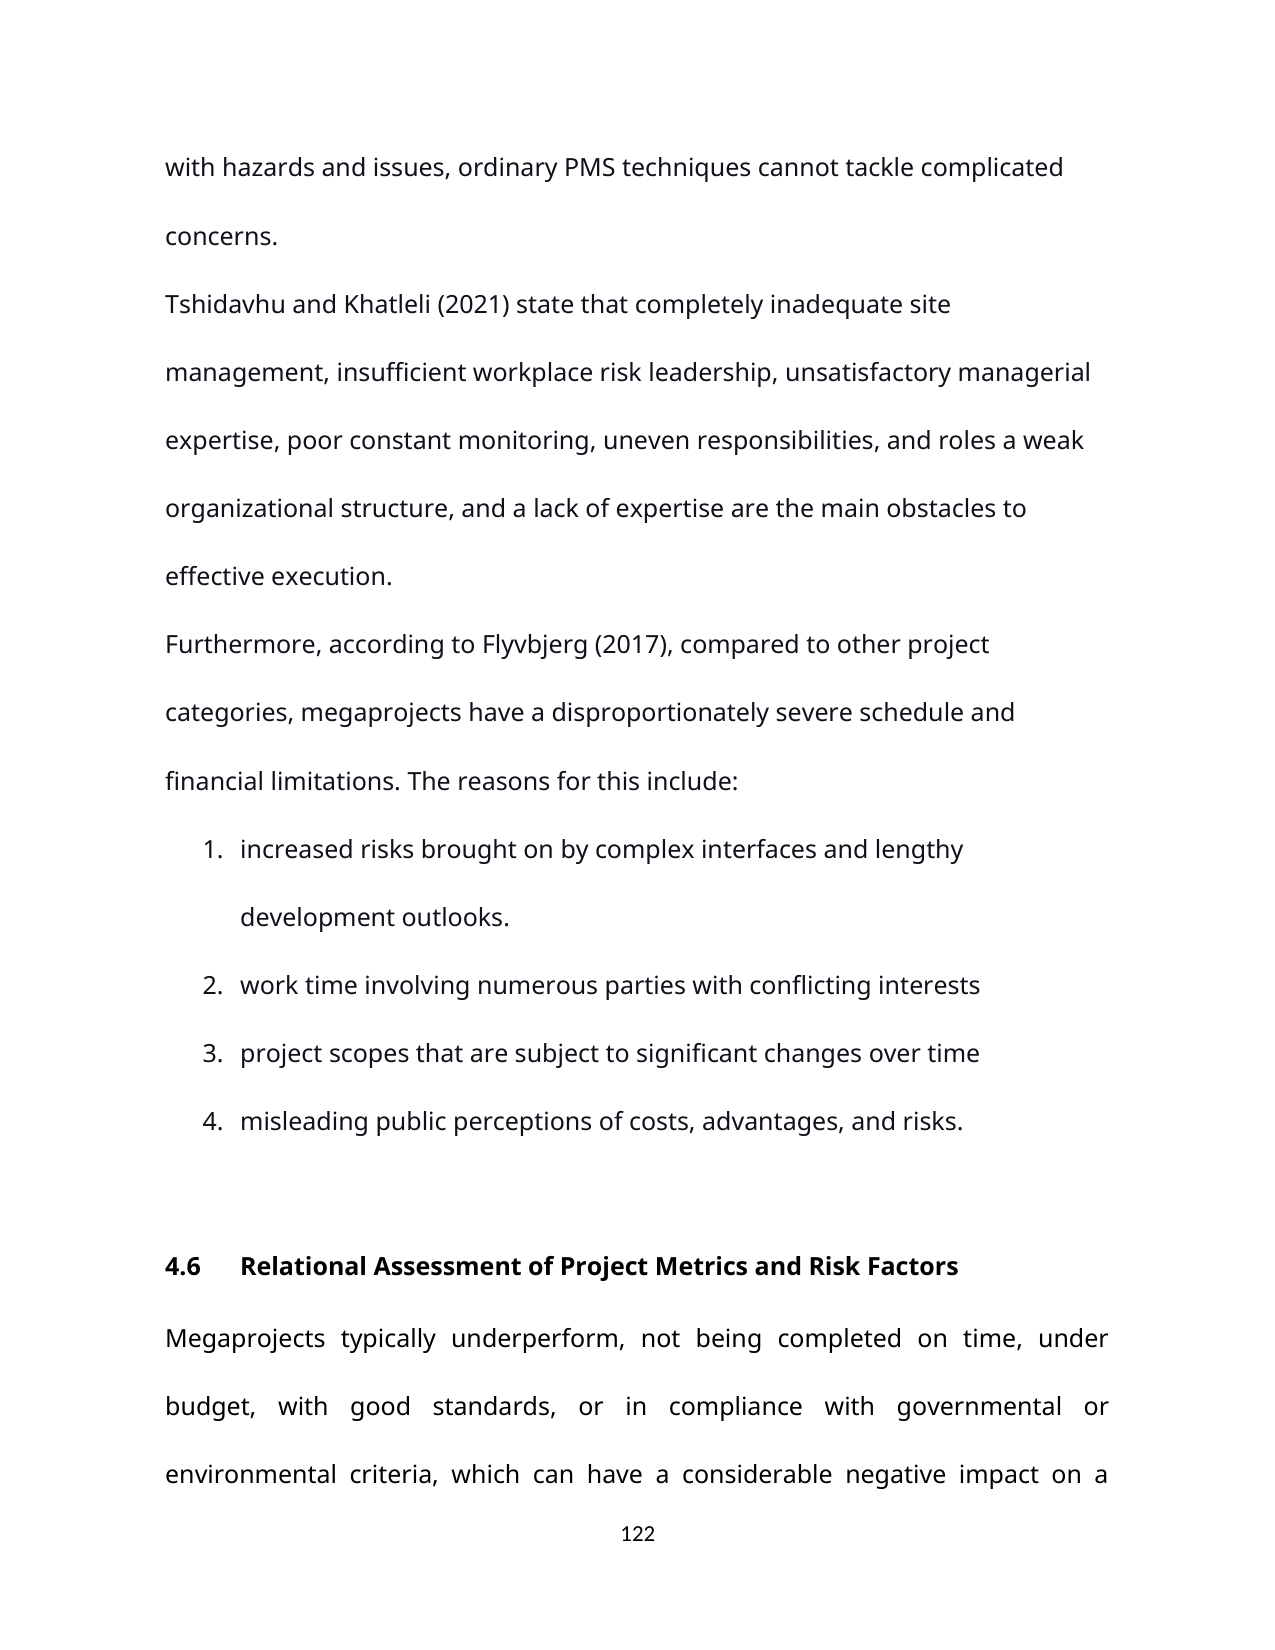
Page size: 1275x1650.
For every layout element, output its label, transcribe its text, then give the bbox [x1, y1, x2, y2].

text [165, 1321, 1110, 1491]
text Tshidavhu and Khatleli (2021) state that completely inadequate site management, insufficient workplace risk leadership, unsatisfactory managerial expertise, poor constant monitoring, uneven responsibilities, and roles a weak organizational structure, and a lack of expertise are the main obstacles to effective execution. [165, 286, 1110, 593]
list work time involving numerous parties with conflicting interests [202, 967, 1110, 1002]
text 4.6 Relational Assessment of Project Metrics and Risk Factors [165, 1248, 1110, 1282]
list project scopes that are subject to significant changes over time [202, 1036, 1110, 1070]
text Furthermore, according to Flyvbjerg (2017), compared to other project categories, megaprojects have a disproportionately severe schedule and financial limitations. The reasons for this include: [165, 627, 1110, 797]
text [165, 150, 1110, 252]
list increased risks brought on by complex interfaces and lengthy development outlooks. [202, 831, 1110, 933]
list misleading public perceptions of costs, advantages, and risks. [202, 1104, 1110, 1138]
